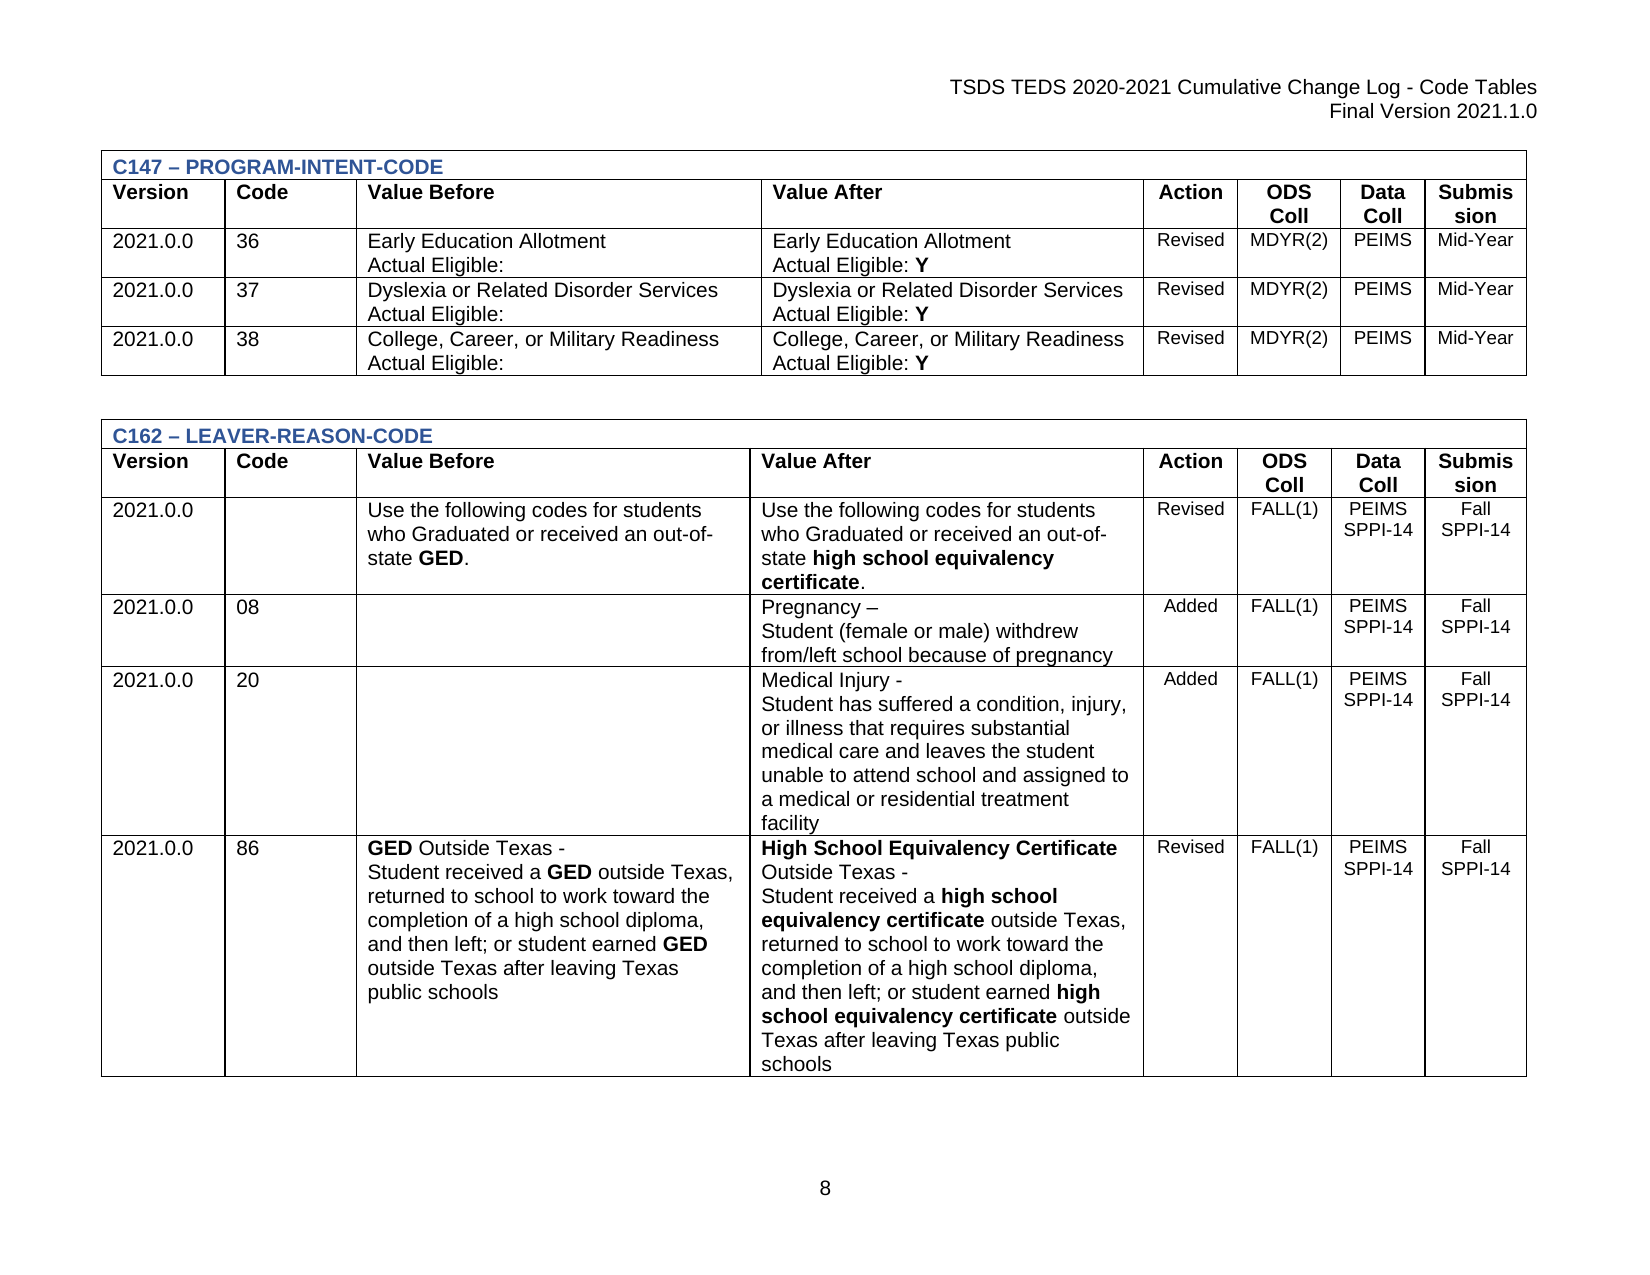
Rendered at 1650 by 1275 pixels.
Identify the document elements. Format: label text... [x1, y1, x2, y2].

table_cell Revised [1144, 229, 1237, 277]
table_cell Fall SPPI-14 [1426, 836, 1526, 1076]
table_cell Revised [1144, 836, 1237, 1076]
table_cell College, Career, or Military Readiness Actual Eligible: Y [762, 327, 1143, 375]
table_cell [357, 667, 749, 835]
table_cell High School Equivalency Certificate Outside Texas - Student received a high school equivalency certificate outside Texas, returned to school to work toward the completion of a high school diploma, and then left; or student earned high school equivalency certificate outside Texas after leaving Texas public schools [751, 836, 1143, 1076]
table_cell ODS Coll [1238, 449, 1331, 497]
table_cell [226, 498, 356, 593]
table_cell 38 [226, 327, 356, 375]
table_cell Revised [1144, 498, 1237, 593]
table_cell 2021.0.0 [102, 278, 224, 326]
table_cell 36 [226, 229, 356, 277]
table_cell Revised [1144, 278, 1237, 326]
table_cell Fall SPPI-14 [1426, 498, 1526, 593]
table_cell PEIMS [1341, 229, 1424, 277]
table_cell PEIMS SPPI-14 [1332, 667, 1424, 835]
table_cell 2021.0.0 [102, 667, 224, 835]
table_cell Value Before [357, 449, 749, 497]
table_cell College, Career, or Military Readiness Actual Eligible: [357, 327, 761, 375]
table_cell 2021.0.0 [102, 327, 224, 375]
table_cell 2021.0.0 [102, 595, 224, 666]
table_cell Version [102, 449, 224, 497]
table_cell MDYR(2) [1238, 229, 1340, 277]
table_cell Code [226, 180, 356, 228]
table_cell Action [1144, 449, 1237, 497]
table_cell Submission [1426, 449, 1526, 497]
table_cell MDYR(2) [1238, 327, 1340, 375]
table_cell FALL(1) [1238, 667, 1331, 835]
table_cell Value Before [357, 180, 761, 228]
table_cell Value After [751, 449, 1143, 497]
table_cell FALL(1) [1238, 595, 1331, 666]
table_header C162 – LEAVER-REASON-CODE [102, 420, 1526, 448]
table_cell ODS Coll [1238, 180, 1340, 228]
table_cell 20 [226, 667, 356, 835]
table_cell 2021.0.0 [102, 836, 224, 1076]
table_cell PEIMS SPPI-14 [1332, 498, 1424, 593]
table_cell Data Coll [1341, 180, 1424, 228]
table_cell Dyslexia or Related Disorder Services Actual Eligible: Y [762, 278, 1143, 326]
table_cell Mid-Year [1426, 327, 1526, 375]
table_cell Value After [762, 180, 1143, 228]
table_cell Use the following codes for students who Graduated or received an out-of-state GED. [357, 498, 749, 593]
table_cell Dyslexia or Related Disorder Services Actual Eligible: [357, 278, 761, 326]
table_cell Data Coll [1332, 449, 1424, 497]
table_cell Medical Injury - Student has suffered a condition, injury, or illness that requires substantial medical care and leaves the student unable to attend school and assigned to a medical or residential treatment facility [751, 667, 1143, 835]
table_cell 37 [226, 278, 356, 326]
table_cell GED Outside Texas - Student received a GED outside Texas, returned to school to work toward the completion of a high school diploma, and then left; or student earned GED outside Texas after leaving Texas public schools [357, 836, 749, 1076]
table_header C147 – PROGRAM-INTENT-CODE [102, 151, 1526, 179]
table_cell 86 [226, 836, 356, 1076]
table_cell Fall SPPI-14 [1426, 595, 1526, 666]
table_cell Fall SPPI-14 [1426, 667, 1526, 835]
table_cell Mid-Year [1426, 229, 1526, 277]
table_cell 2021.0.0 [102, 498, 224, 593]
table_cell 08 [226, 595, 356, 666]
table_cell Mid-Year [1426, 278, 1526, 326]
table_cell Revised [1144, 327, 1237, 375]
table_cell MDYR(2) [1238, 278, 1340, 326]
table_cell Added [1144, 667, 1237, 835]
table_cell PEIMS [1341, 278, 1424, 326]
table_cell Pregnancy – Student (female or male) withdrew from/left school because of pregnancy [751, 595, 1143, 666]
table_cell 2021.0.0 [102, 229, 224, 277]
table_cell PEIMS SPPI-14 [1332, 836, 1424, 1076]
table_cell Use the following codes for students who Graduated or received an out-of-state high school equivalency certificate. [751, 498, 1143, 593]
table_cell [357, 595, 749, 666]
table_cell PEIMS [1341, 327, 1424, 375]
table_cell FALL(1) [1238, 836, 1331, 1076]
table_cell Early Education Allotment Actual Eligible: [357, 229, 761, 277]
table_cell FALL(1) [1238, 498, 1331, 593]
table_cell Early Education Allotment Actual Eligible: Y [762, 229, 1143, 277]
table_cell Code [226, 449, 356, 497]
table_cell Submission [1426, 180, 1526, 228]
table_cell Added [1144, 595, 1237, 666]
table_cell PEIMS SPPI-14 [1332, 595, 1424, 666]
table_cell Version [102, 180, 224, 228]
table_cell Action [1144, 180, 1237, 228]
